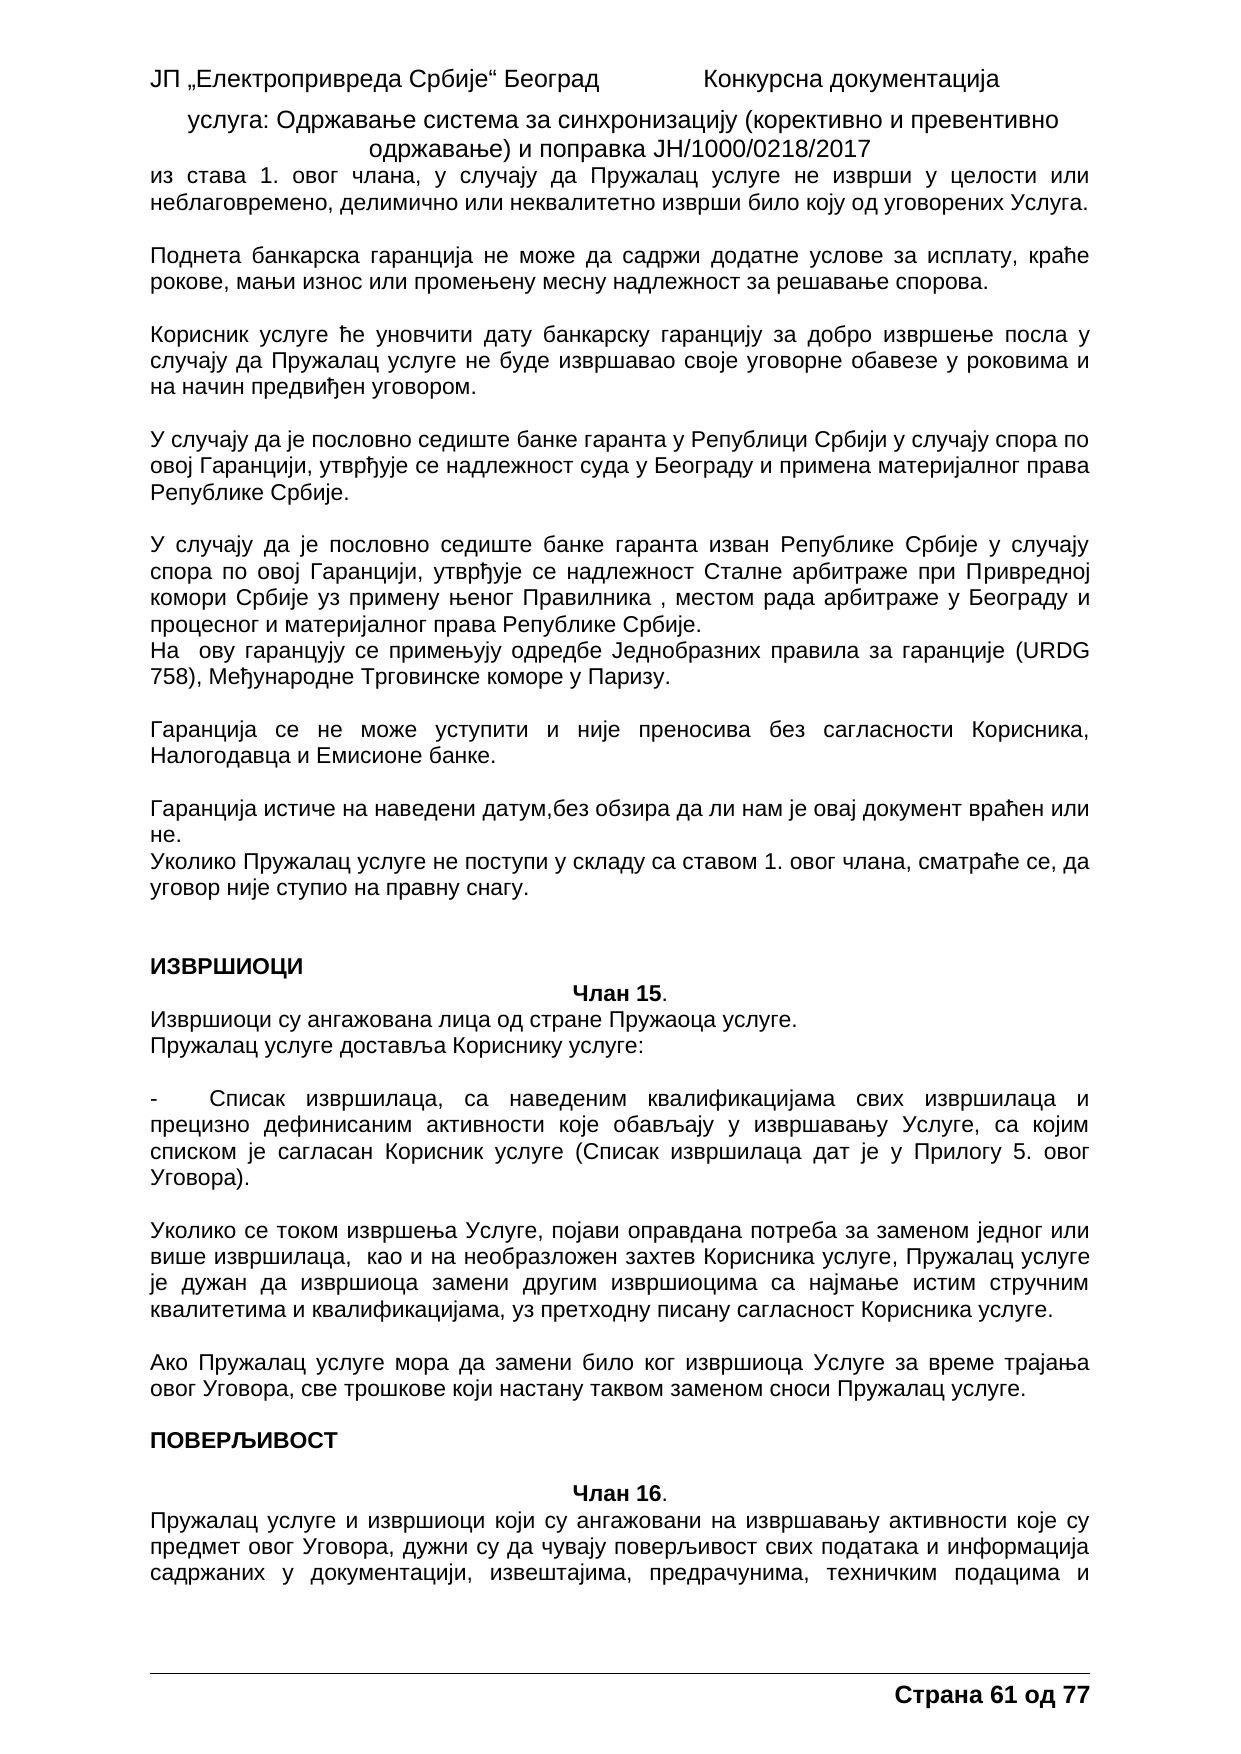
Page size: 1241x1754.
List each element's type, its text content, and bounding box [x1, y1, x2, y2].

text Поднета банкарска гаранција не може да садржи додатне услове за исплату, краће рокове, мањи износ или промењену месну надлежност за решавање спорова. [150, 242, 1090, 294]
text Уколико се током извршења Услуге, појави оправдана потреба за заменом једног или више извршилаца, као и на необразложен захтев Корисника услуге, Пружалац услуге је дужан да извршиоца замени другим извршиоцима са најмање истим стручним квалитетима и квалификацијама, уз претходну писану сагласност Корисника услуге. [150, 1217, 1090, 1322]
text Гаранција се не може уступити и није преносива без сагласности Корисника, Налогодавца и Емисионе банке. [150, 716, 1090, 769]
text У случају да је пословно седиште банке гаранта у Републици Србији у случају спора по овој Гаранцији, утврђује се надлежност суда у Београду и примена материјалног права Републике Србије. [150, 426, 1090, 505]
text Члан 15. [150, 979, 1090, 1006]
text Извршиоци су ангажована лица од стране Пружаоца услуге. [150, 1006, 1090, 1032]
text У случају да је пословно седиште банке гаранта изван Републике Србије у случају спора по овој Гаранцији, утврђује се надлежност Сталне арбитраже при Привредној комори Србије уз примену њеног Правилника , местом рада арбитраже у Београду и процесног и материјалног права Републике Србије. [150, 531, 1090, 637]
text Гаранција истиче на наведени датум,без обзира да ли нам је овај документ враћен или не. [150, 795, 1090, 848]
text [150, 162, 1090, 215]
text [150, 1507, 1090, 1586]
text На ову гаранцују се примењују одредбе Једнобразних правила за гаранције (URDG 758), Међународне Трговинске коморе у Паризу. [150, 637, 1090, 689]
text ПОВЕРЉИВОСТ [150, 1427, 1090, 1454]
text Корисник услуге ће уновчити дату банкарску гаранцију за добро извршење посла у случају да Пружалац услуге не буде извршавао своје уговорне обавезе у роковима и на начин предвиђен уговором. [150, 321, 1090, 400]
text Члан 16. [150, 1480, 1090, 1507]
text Ако Пружалац услуге мора да замени било ког извршиоца Услуге за време трајања овог Уговора, све трошкове који настану таквом заменом сноси Пружалац услуге. [150, 1348, 1090, 1401]
text - Списак извршилаца, са наведеним квалификацијама свих извршилаца и прецизно дефинисаним активности које обављају у извршавању Услуге, са којим списком је сагласан Корисник услуге (Списак извршилаца дат је у Прилогу 5. овог Уговора). [150, 1085, 1090, 1190]
text Пружалац услуге доставља Кориснику услуге: [150, 1032, 1090, 1058]
text ИЗВРШИОЦИ [150, 953, 1090, 979]
text Уколико Пружалац услуге не поступи у складу са ставом 1. овог члана, сматраће се, да уговор није ступио на правну снагу. [150, 848, 1090, 900]
